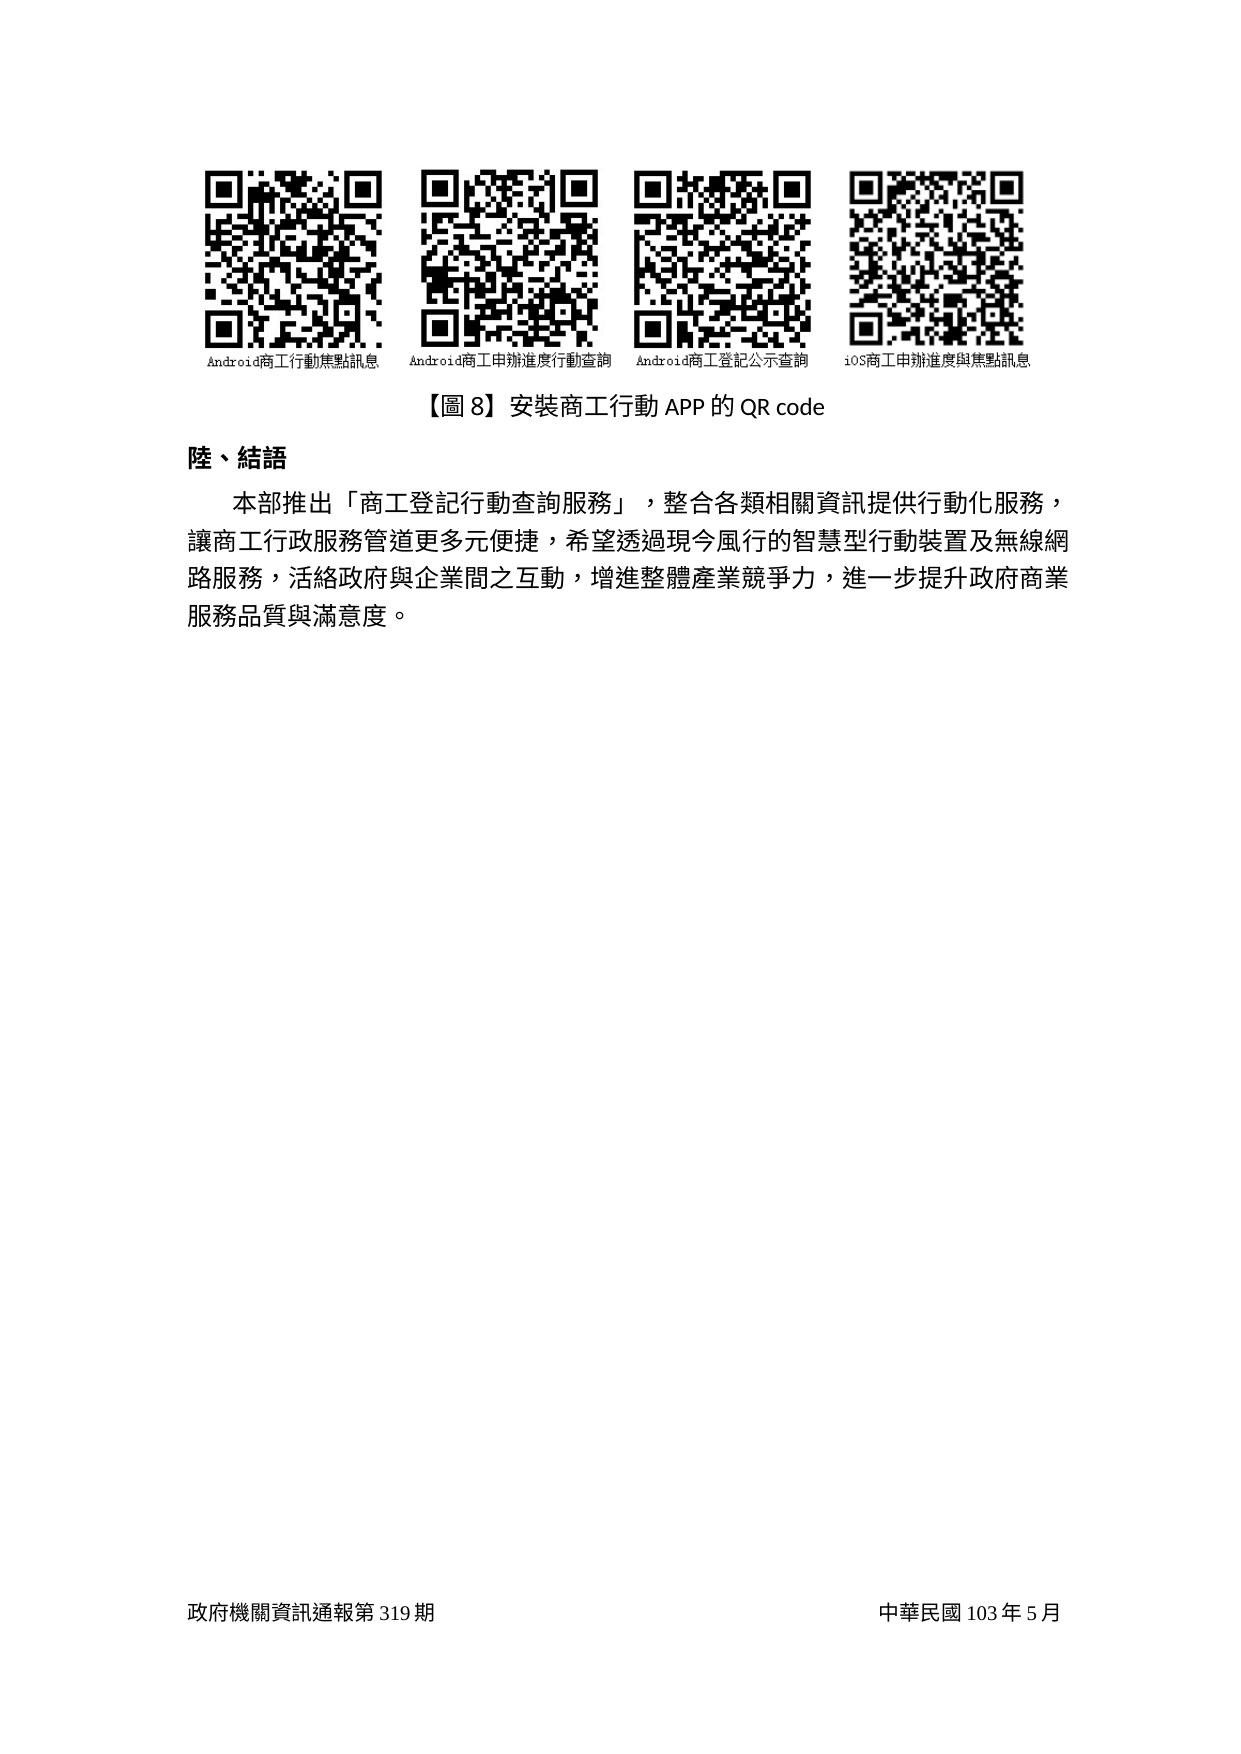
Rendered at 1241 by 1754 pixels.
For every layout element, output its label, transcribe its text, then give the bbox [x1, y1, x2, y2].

text 陸、結語 [187, 438, 1071, 476]
text 本部推出「商工登記行動查詢服務」，整合各類相關資訊提供行動化服務，讓商工行政服務管道更多元便捷，希望透過現今風行的智慧型行動裝置及無線網路服務，活絡政府與企業間之互動，增進整體產業競爭力，進一步提升政府商業服務品質與滿意度。 [187, 483, 1071, 633]
text 【圖8】安裝商工行動APP的QR code [187, 386, 1053, 423]
picture [187, 160, 1044, 376]
